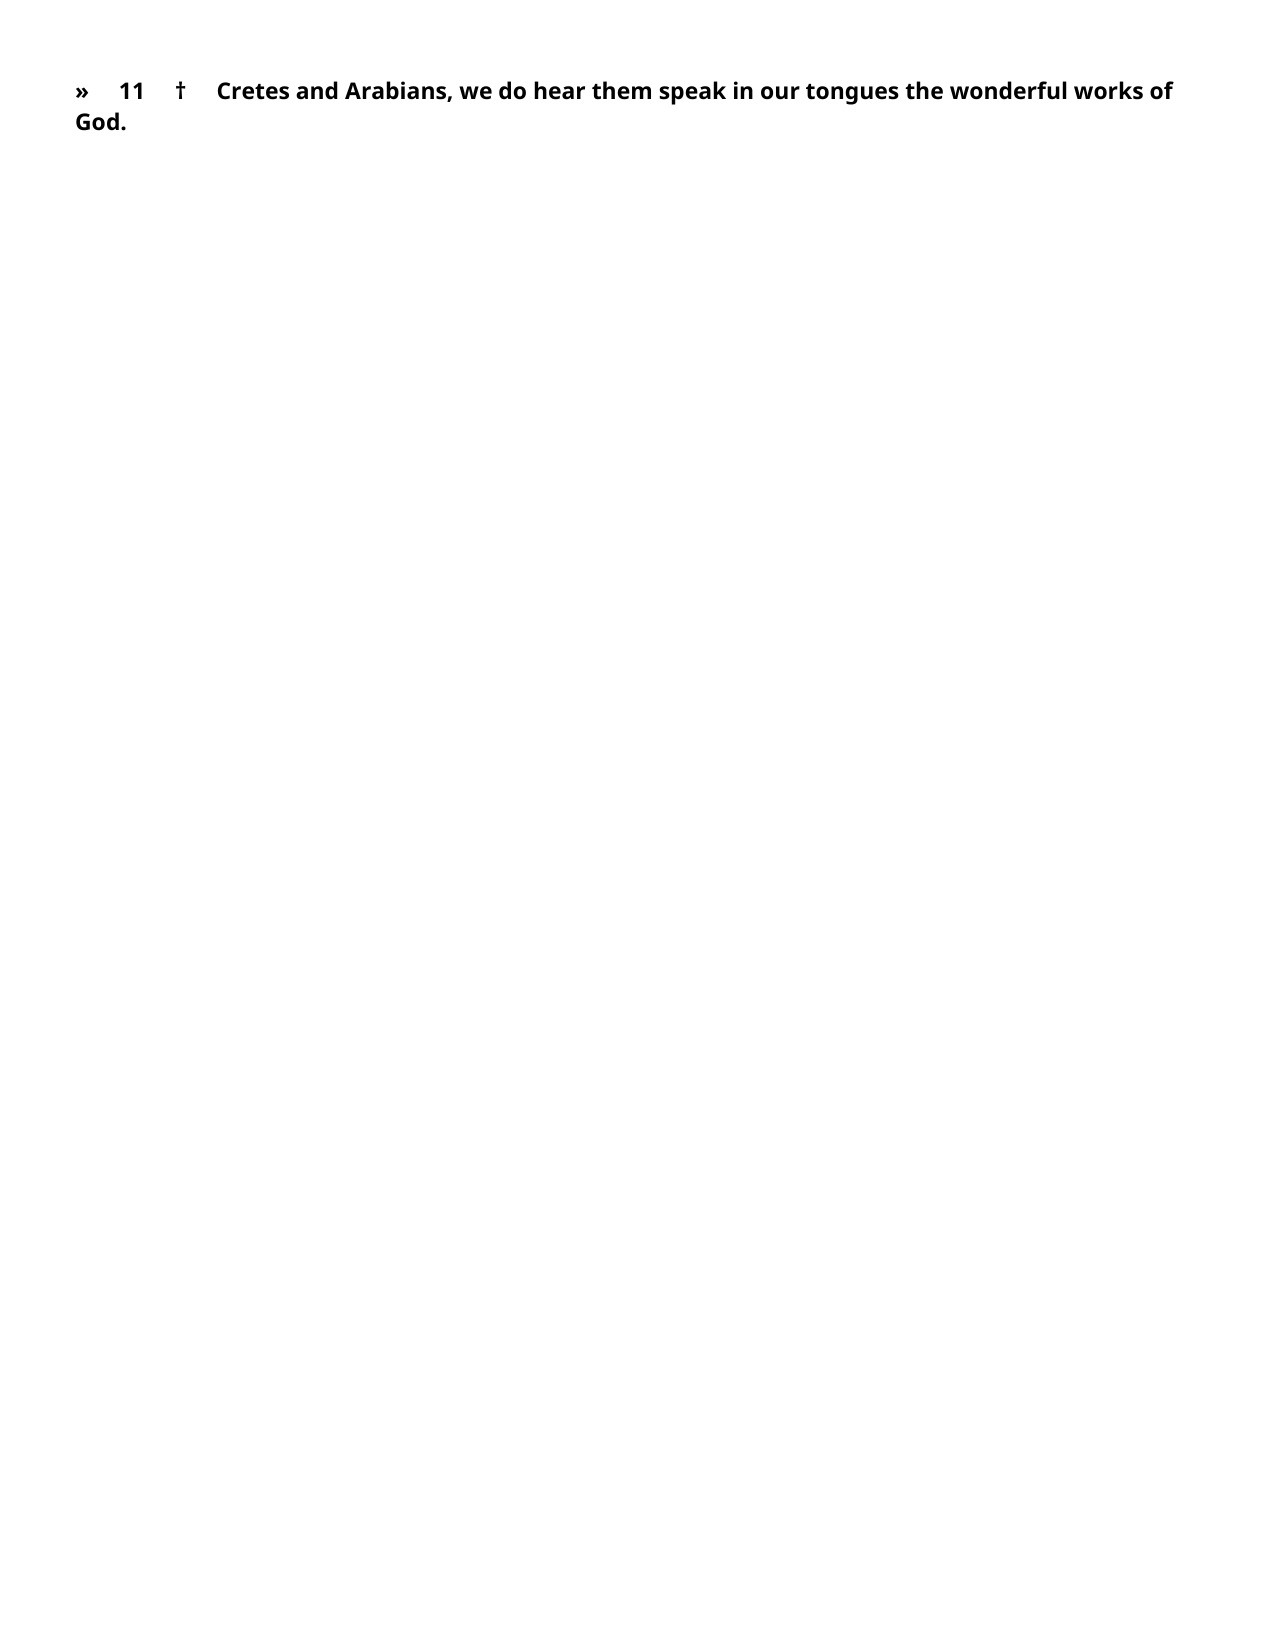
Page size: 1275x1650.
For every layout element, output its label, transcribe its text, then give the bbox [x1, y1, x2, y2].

text » 11 † Cretes and Arabians, we do hear them speak in our tongues the wonderful works of God. [75, 75, 1200, 137]
